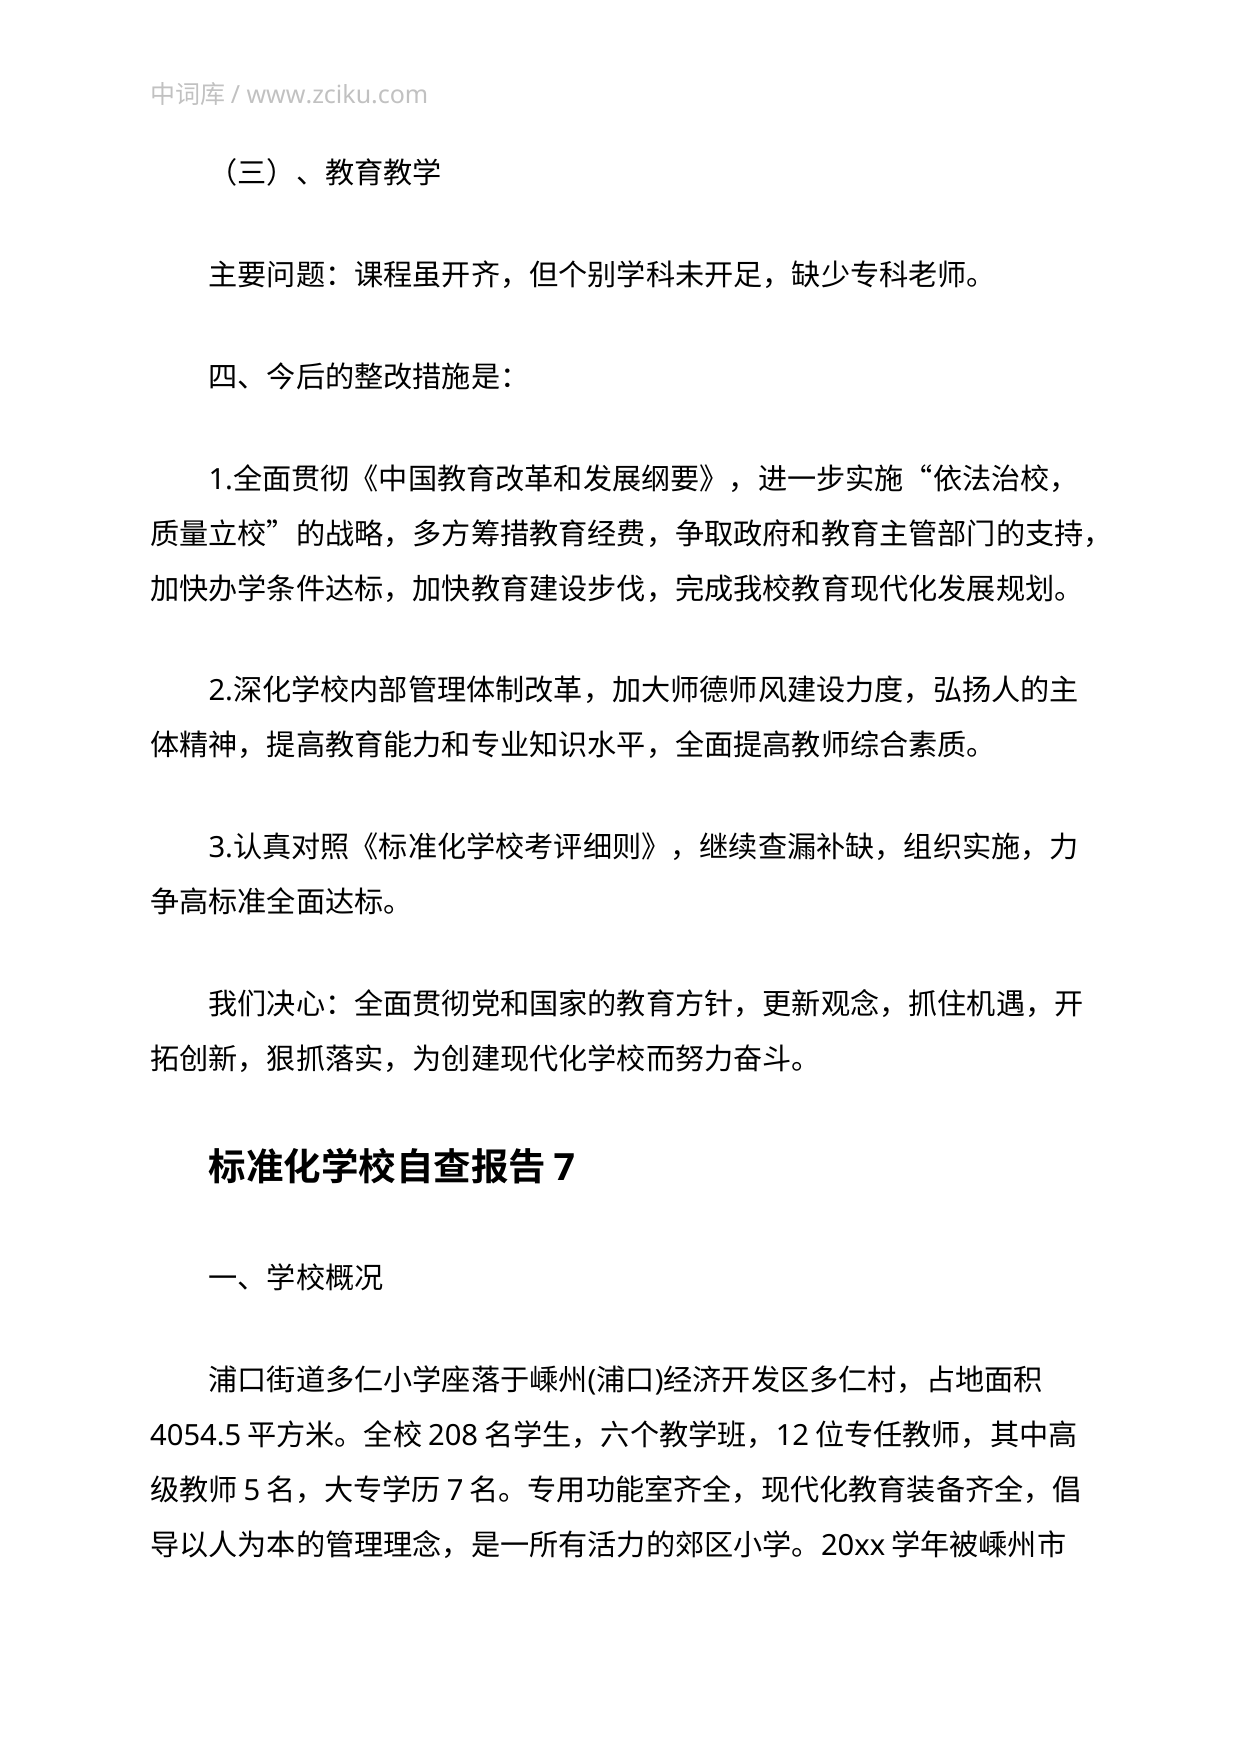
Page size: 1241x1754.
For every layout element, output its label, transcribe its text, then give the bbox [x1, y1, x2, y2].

text 3.认真对照《标准化学校考评细则》，继续查漏补缺，组织实施，力争高标准全面达标。 [150, 824, 1090, 921]
text 四、今后的整改措施是： [150, 353, 1090, 396]
text 1.全面贯彻《中国教育改革和发展纲要》，进一步实施“依法治校，质量立校”的战略，多方筹措教育经费，争取政府和教育主管部门的支持，加快办学条件达标，加快教育建设步伐，完成我校教育现代化发展规划。 [150, 455, 1090, 607]
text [150, 1357, 1090, 1564]
text （三）、教育教学 [150, 150, 1090, 192]
text 主要问题：课程虽开齐，但个别学科未开足，缺少专科老师。 [150, 252, 1090, 294]
text 一、学校概况 [150, 1255, 1090, 1297]
text 我们决心：全面贯彻党和国家的教育方针，更新观念，抓住机遇，开拓创新，狠抓落实，为创建现代化学校而努力奋斗。 [150, 981, 1090, 1078]
text 标准化学校自查报告7 [150, 1137, 1090, 1192]
text 2.深化学校内部管理体制改革，加大师德师风建设力度，弘扬人的主体精神，提高教育能力和专业知识水平，全面提高教师综合素质。 [150, 667, 1090, 764]
